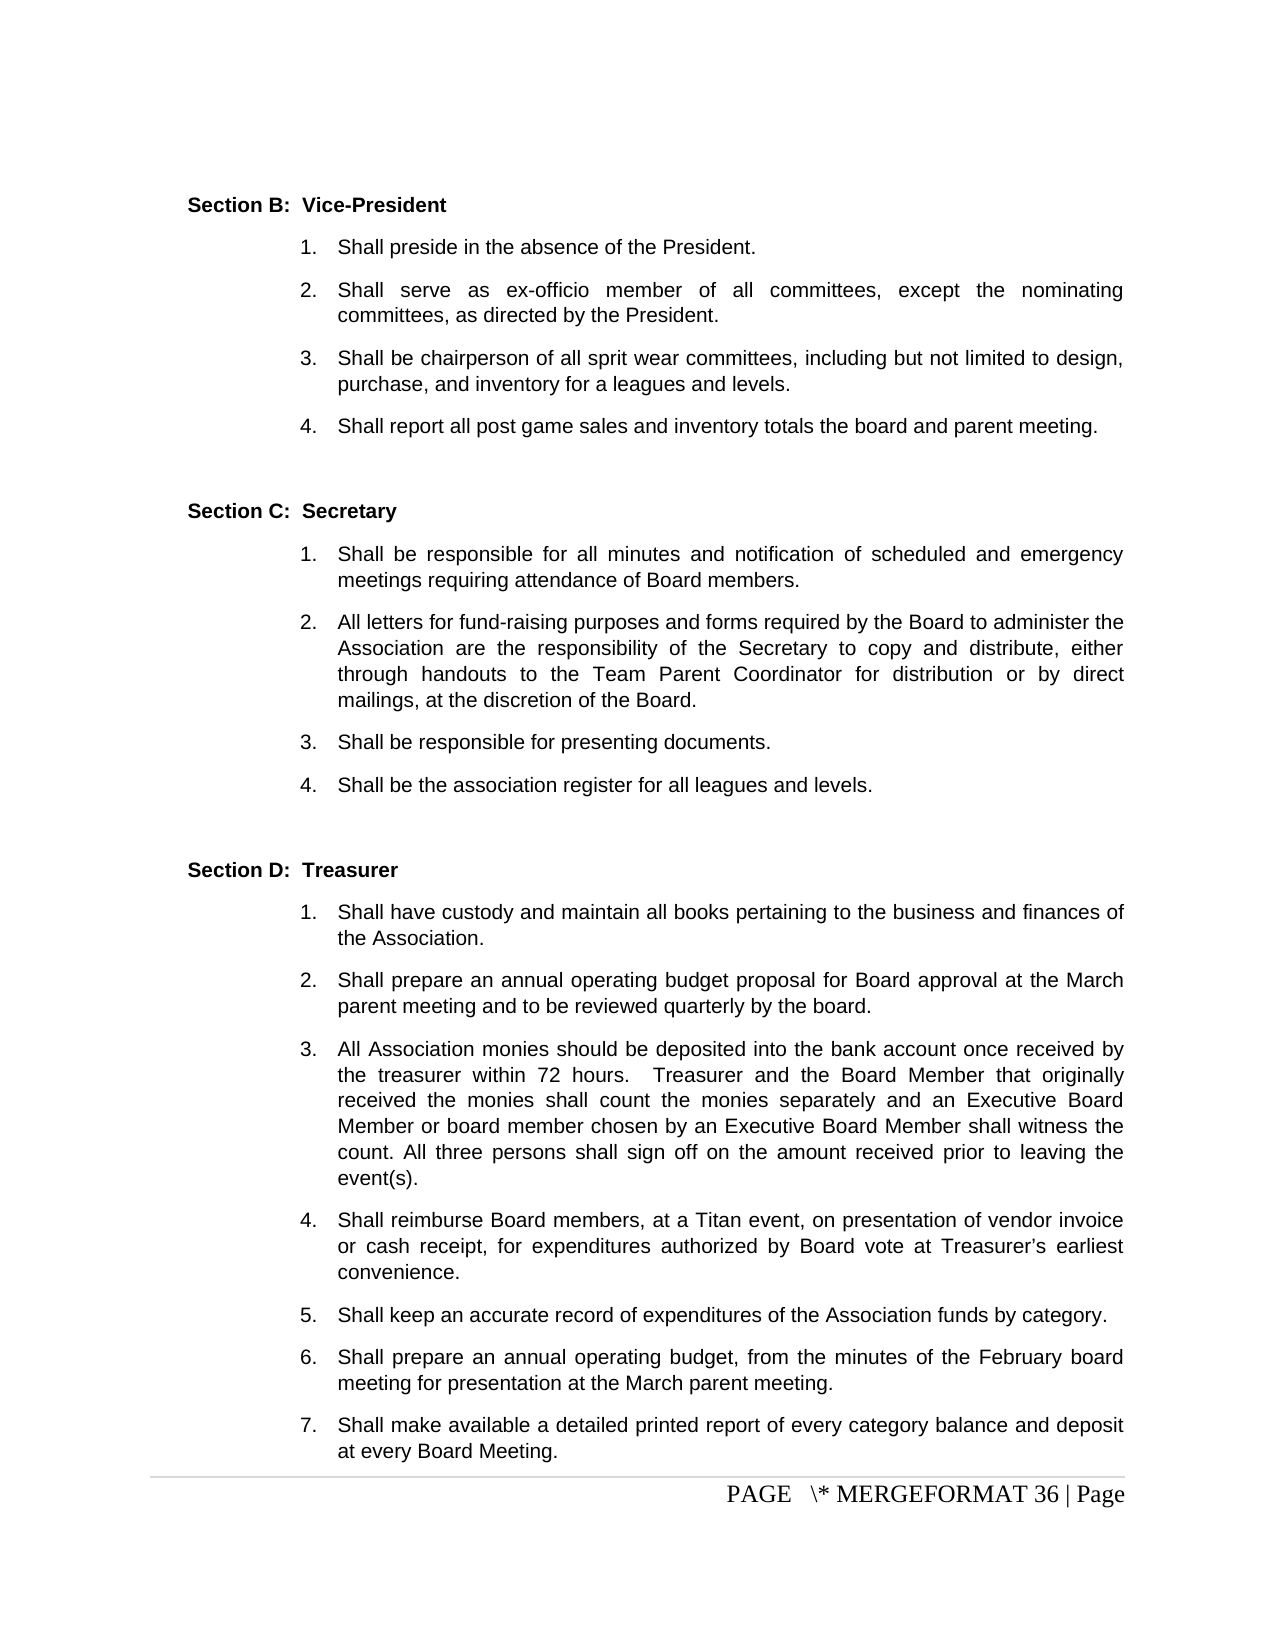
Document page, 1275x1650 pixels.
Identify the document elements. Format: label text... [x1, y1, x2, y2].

list All letters for fund-raising purposes and forms required by the Board to administer the Association are the responsibility of the Secretary to copy and distribute, either through handouts to the Team Parent Coordinator for distribution or by direct mailings, at the discretion of the Board. [300, 610, 1125, 711]
list Shall be responsible for all minutes and notification of scheduled and emergency meetings requiring attendance of Board members. [300, 542, 1125, 591]
list Shall be chairperson of all sprit wear committees, including but not limited to design, purchase, and inventory for a leagues and levels. [300, 346, 1125, 396]
list Shall prepare an annual operating budget proposal for Board approval at the March parent meeting and to be reviewed quarterly by the board. [300, 968, 1125, 1018]
list Shall have custody and maintain all books pertaining to the business and finances of the Association. [300, 900, 1125, 950]
list Shall make available a detailed printed report of every category balance and deposit at every Board Meeting. [300, 1413, 1125, 1463]
subtitle Section C: Secretary [150, 499, 1125, 523]
list Shall reimburse Board members, at a Titan event, on presentation of vendor invoice or cash receipt, for expenditures authorized by Board vote at Treasurer’s earliest convenience. [300, 1208, 1125, 1284]
subtitle Section D: Treasurer [150, 857, 1125, 881]
list Shall keep an accurate record of expenditures of the Association funds by category. [300, 1302, 1125, 1326]
text 3. Shall be responsible for presenting documents. [300, 730, 1125, 754]
list Shall report all post game sales and inventory totals the board and parent meeting. [300, 414, 1125, 438]
text 4. Shall be the association register for all leagues and levels. [300, 772, 1125, 796]
subtitle Section B: Vice-President [150, 192, 1125, 216]
list Shall serve as ex-officio member of all committees, except the nominating committees, as directed by the President. [300, 277, 1125, 327]
list All Association monies should be deposited into the bank account once received by the treasurer within 72 hours. Treasurer and the Board Member that originally received the monies shall count the monies separately and an Executive Board Member or board member chosen by an Executive Board Member shall witness the count. All three persons shall sign off on the amount received prior to leaving the event(s). [300, 1037, 1125, 1190]
list Shall prepare an annual operating budget, from the minutes of the February board meeting for presentation at the March parent meeting. [300, 1345, 1125, 1395]
list Shall preside in the absence of the President. [300, 235, 1125, 259]
